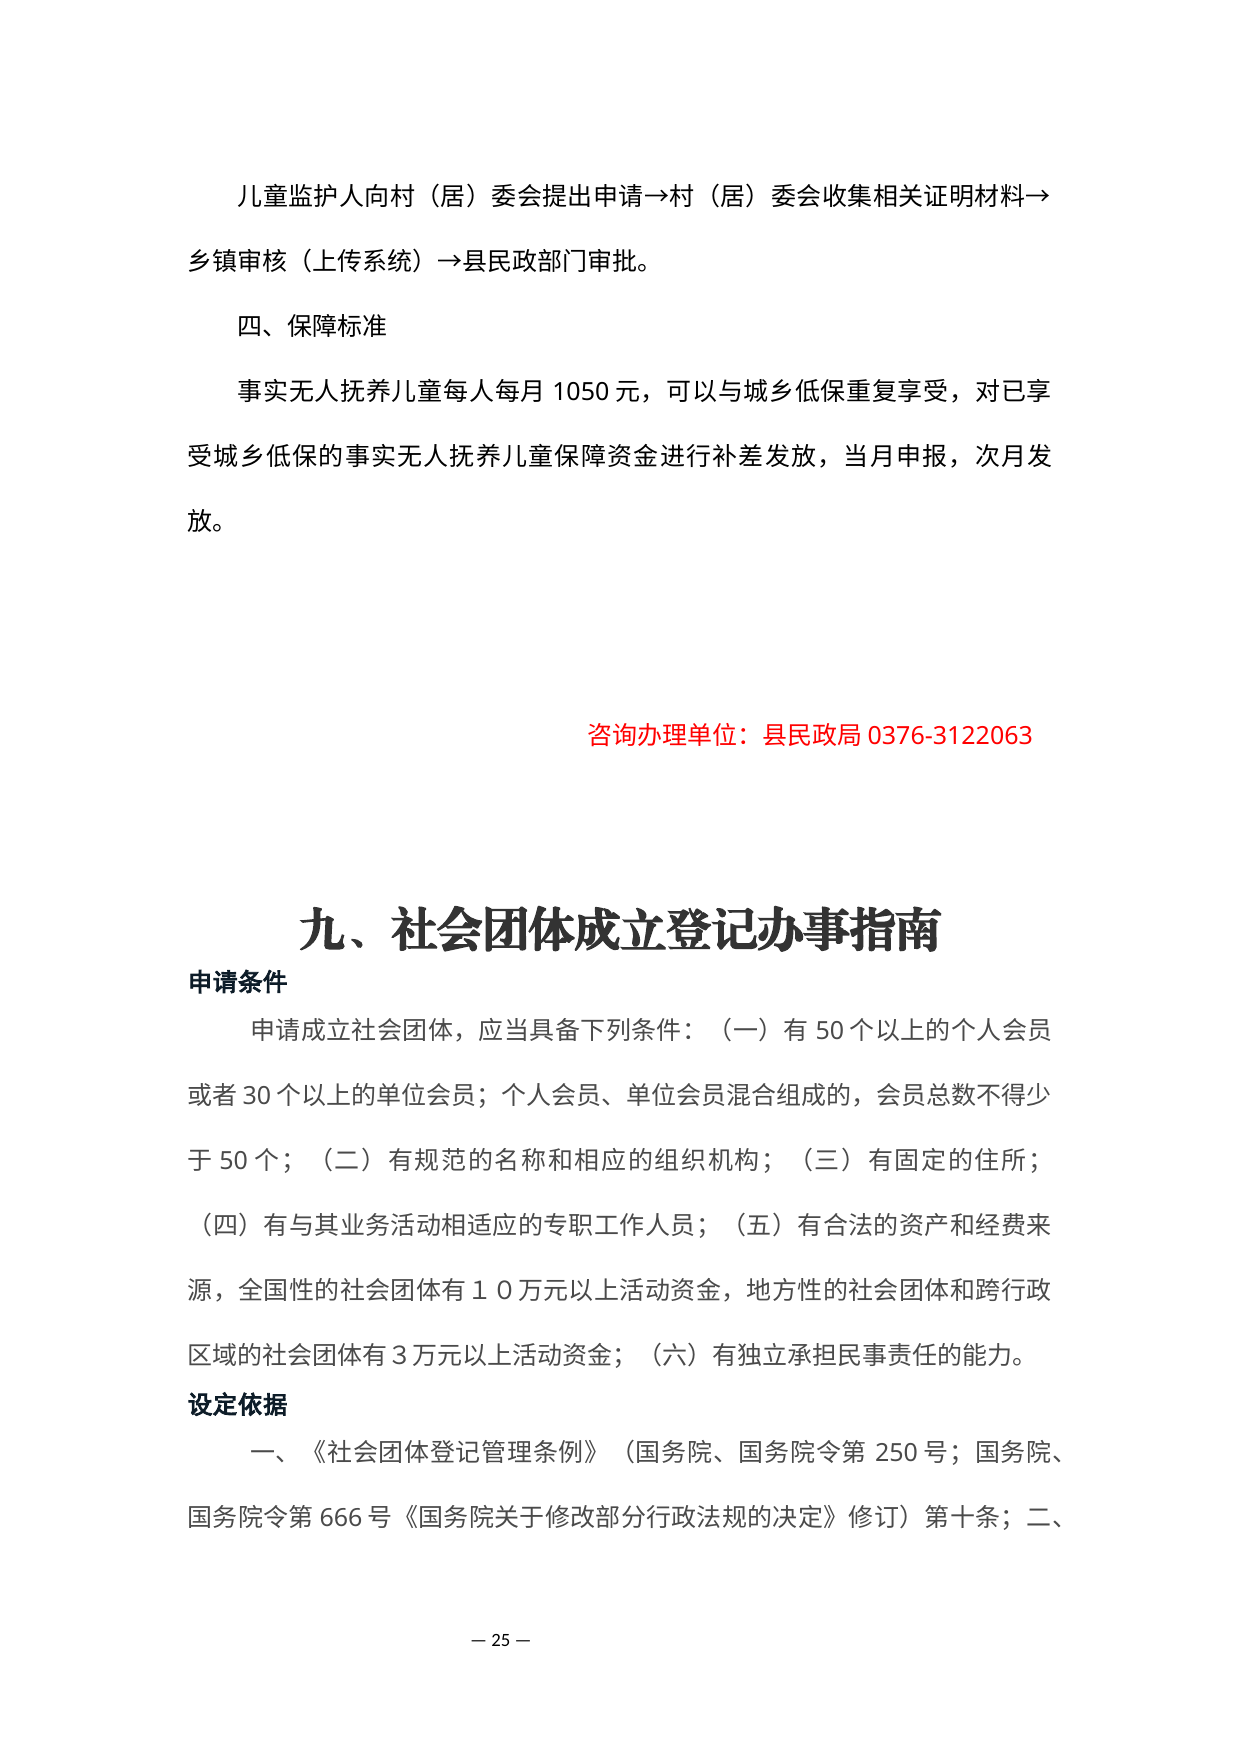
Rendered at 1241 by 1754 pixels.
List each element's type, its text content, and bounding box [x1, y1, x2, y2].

list 儿童监护人向村（居）委会提出申请→村（居）委会收集相关证明材料→乡镇审核（上传系统）→县民政部门审批。 [187, 162, 1053, 292]
text 九、社会团体成立登记办事指南 [187, 898, 1053, 963]
text 申请成立社会团体，应当具备下列条件：（一）有50个以上的个人会员或者30个以上的单位会员；个人会员、单位会员混合组成的，会员总数不得少于50个；（二）有规范的名称和相应的组织机构；（三）有固定的住所；（四）有与其业务活动相适应的专职工作人员；（五）有合法的资产和经费来源，全国性的社会团体有１０万元以上活动资金，地方性的社会团体和跨行政区域的社会团体有３万元以上活动资金；（六）有独立承担民事责任的能力。 [187, 996, 1053, 1386]
text 设定依据 [187, 1386, 1053, 1418]
text 申请条件 [187, 963, 1053, 996]
list 四、保障标准 [187, 292, 1053, 357]
list 事实无人抚养儿童每人每月1050元，可以与城乡低保重复享受，对已享受城乡低保的事实无人抚养儿童保障资金进行补差发放，当月申报，次月发放。 [187, 357, 1053, 552]
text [187, 1418, 1053, 1548]
text 咨询办理单位：县民政局0376-3122063 [187, 701, 1053, 766]
